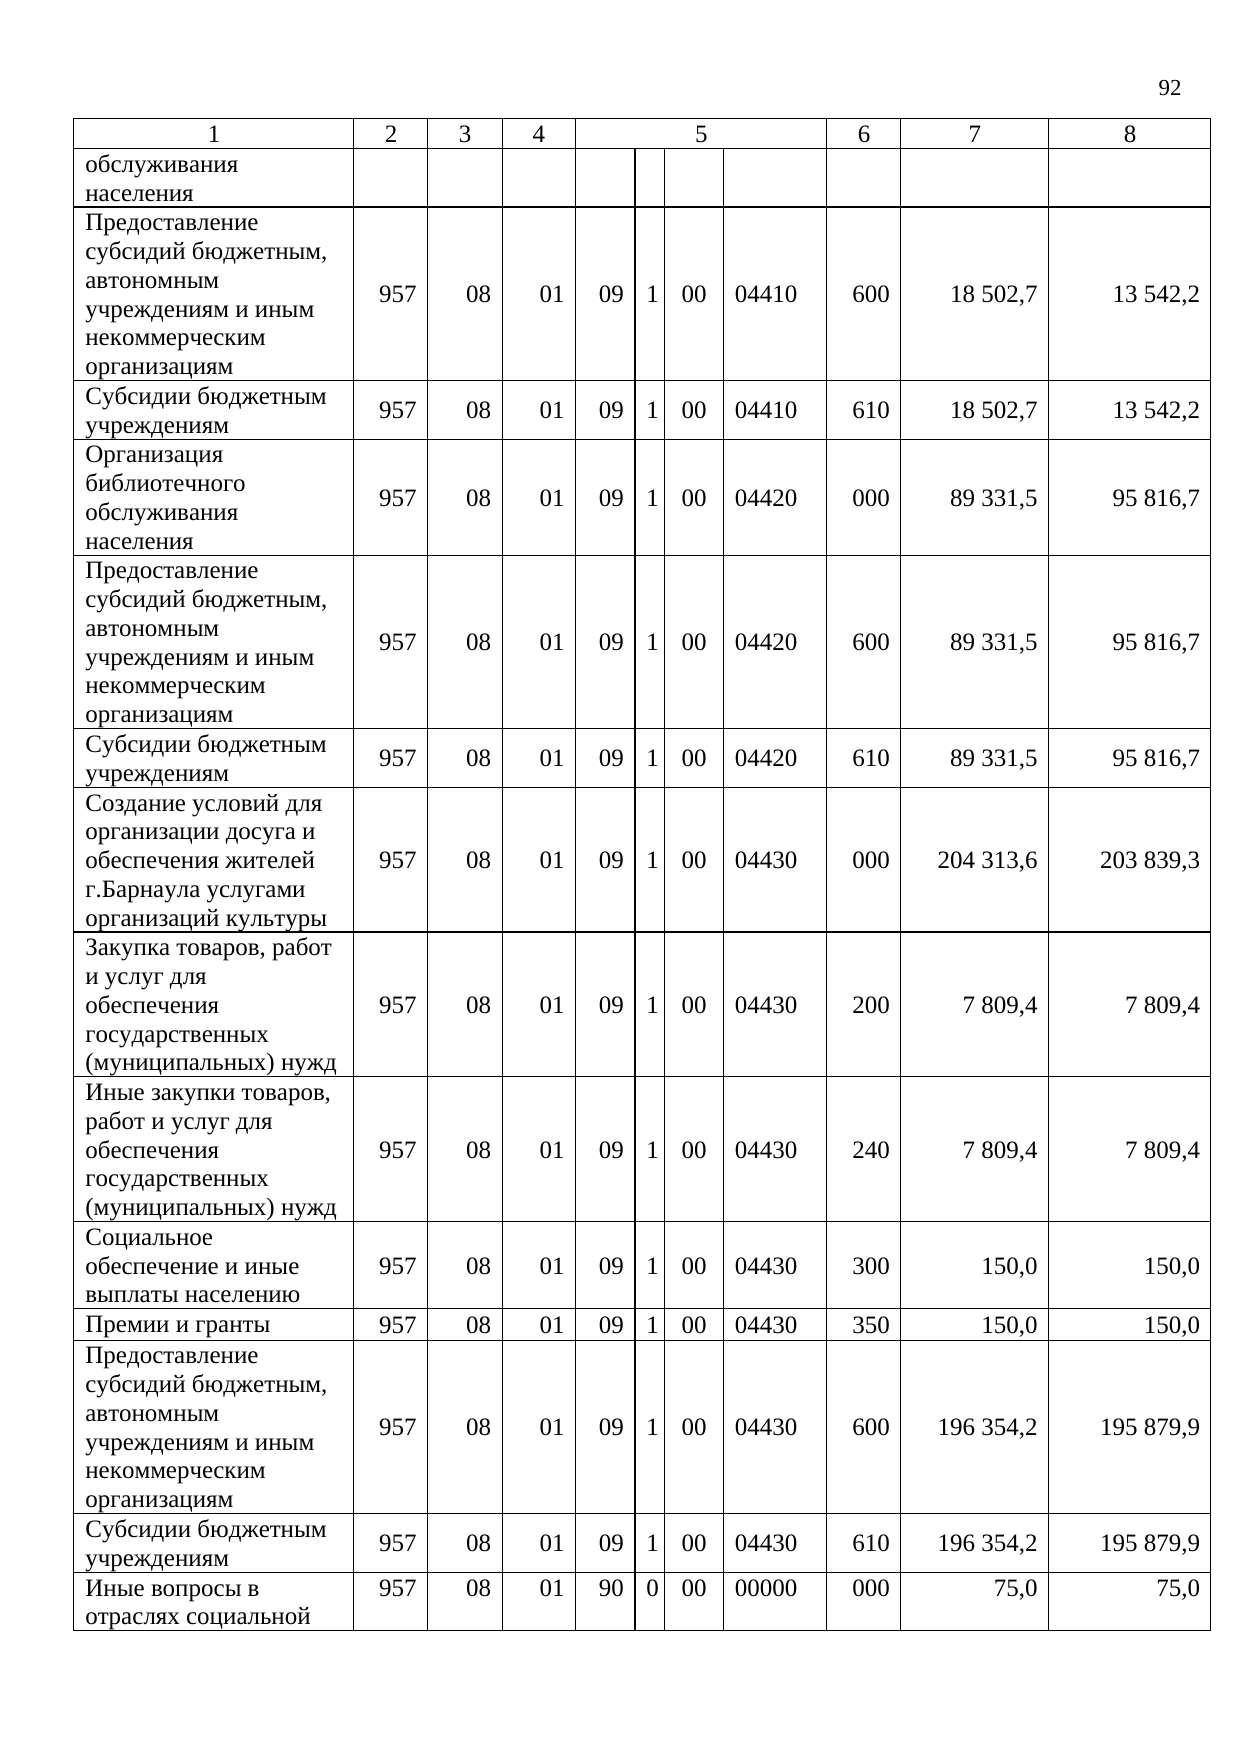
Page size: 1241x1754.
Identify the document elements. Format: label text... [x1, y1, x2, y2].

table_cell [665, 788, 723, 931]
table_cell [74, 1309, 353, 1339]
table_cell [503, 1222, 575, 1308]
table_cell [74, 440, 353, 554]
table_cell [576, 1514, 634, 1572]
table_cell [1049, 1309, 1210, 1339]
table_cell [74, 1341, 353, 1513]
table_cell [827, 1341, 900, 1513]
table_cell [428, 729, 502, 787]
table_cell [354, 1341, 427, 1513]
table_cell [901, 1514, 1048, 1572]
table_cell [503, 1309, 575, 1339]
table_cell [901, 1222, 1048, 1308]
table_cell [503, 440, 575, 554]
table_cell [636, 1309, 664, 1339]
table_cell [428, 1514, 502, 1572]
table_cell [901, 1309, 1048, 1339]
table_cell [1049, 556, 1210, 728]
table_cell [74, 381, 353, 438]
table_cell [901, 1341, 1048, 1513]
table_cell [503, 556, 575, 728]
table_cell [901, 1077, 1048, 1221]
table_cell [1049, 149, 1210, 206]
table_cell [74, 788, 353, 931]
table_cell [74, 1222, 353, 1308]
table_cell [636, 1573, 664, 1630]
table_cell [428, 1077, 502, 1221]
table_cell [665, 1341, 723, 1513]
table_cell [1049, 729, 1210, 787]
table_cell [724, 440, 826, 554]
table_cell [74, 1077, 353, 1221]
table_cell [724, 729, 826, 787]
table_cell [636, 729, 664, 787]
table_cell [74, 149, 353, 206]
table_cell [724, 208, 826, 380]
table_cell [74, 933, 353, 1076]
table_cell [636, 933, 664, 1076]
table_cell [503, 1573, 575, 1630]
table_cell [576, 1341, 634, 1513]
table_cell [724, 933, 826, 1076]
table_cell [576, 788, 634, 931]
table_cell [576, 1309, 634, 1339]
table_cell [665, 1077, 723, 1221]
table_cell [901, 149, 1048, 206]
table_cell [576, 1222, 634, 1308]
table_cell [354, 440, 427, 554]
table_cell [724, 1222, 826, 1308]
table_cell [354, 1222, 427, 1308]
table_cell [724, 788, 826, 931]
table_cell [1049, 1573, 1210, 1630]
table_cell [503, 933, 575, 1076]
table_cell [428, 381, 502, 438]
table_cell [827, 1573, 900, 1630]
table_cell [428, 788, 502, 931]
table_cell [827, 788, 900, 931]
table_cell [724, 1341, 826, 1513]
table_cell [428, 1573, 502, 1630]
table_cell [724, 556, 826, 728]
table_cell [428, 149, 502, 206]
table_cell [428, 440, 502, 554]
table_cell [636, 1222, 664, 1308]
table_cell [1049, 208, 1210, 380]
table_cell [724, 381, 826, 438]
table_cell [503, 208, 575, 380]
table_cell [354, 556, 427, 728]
table_header 6 [827, 119, 900, 148]
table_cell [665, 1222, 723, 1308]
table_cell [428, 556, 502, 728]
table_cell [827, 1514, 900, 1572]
table_header 4 [503, 119, 575, 148]
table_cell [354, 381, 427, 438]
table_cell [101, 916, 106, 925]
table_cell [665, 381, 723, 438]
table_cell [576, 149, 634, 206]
table_header 5 [576, 119, 826, 148]
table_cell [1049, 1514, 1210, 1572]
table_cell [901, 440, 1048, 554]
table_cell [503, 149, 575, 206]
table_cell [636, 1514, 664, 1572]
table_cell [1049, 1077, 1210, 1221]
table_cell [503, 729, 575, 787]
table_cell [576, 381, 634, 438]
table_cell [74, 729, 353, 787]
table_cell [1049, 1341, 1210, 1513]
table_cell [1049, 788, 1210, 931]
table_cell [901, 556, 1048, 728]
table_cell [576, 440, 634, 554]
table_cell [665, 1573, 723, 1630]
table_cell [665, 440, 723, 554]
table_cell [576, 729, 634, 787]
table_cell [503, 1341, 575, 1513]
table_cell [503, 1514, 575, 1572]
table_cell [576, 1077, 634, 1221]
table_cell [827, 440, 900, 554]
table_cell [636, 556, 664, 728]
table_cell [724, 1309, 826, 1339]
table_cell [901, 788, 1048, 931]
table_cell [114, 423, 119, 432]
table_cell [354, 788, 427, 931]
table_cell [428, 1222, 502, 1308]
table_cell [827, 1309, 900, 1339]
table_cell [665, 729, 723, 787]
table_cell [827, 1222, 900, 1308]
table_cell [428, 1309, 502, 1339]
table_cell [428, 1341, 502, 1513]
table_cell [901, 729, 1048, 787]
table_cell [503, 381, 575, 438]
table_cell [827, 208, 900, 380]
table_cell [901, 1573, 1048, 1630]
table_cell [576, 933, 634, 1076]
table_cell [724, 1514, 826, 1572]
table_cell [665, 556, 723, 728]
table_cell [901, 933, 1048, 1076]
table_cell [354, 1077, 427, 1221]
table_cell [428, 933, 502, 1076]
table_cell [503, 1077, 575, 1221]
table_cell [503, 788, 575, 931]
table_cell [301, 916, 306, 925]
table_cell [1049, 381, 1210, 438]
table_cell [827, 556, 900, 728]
table_header 8 [1049, 119, 1210, 148]
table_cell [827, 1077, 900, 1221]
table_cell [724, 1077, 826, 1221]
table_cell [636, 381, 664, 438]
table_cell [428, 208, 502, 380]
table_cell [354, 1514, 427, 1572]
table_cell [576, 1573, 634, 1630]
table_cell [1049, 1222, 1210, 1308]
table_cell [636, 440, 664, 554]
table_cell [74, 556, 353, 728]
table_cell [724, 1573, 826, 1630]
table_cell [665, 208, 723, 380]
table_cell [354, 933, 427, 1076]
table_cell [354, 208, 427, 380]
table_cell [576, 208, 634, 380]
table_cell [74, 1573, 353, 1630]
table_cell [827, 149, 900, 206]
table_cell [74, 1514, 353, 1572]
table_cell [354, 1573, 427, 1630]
table_header 7 [901, 119, 1048, 148]
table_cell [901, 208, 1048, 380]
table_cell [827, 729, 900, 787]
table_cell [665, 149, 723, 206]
table_header 1 [74, 119, 353, 148]
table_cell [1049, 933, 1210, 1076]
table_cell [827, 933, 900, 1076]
table_header 3 [428, 119, 502, 148]
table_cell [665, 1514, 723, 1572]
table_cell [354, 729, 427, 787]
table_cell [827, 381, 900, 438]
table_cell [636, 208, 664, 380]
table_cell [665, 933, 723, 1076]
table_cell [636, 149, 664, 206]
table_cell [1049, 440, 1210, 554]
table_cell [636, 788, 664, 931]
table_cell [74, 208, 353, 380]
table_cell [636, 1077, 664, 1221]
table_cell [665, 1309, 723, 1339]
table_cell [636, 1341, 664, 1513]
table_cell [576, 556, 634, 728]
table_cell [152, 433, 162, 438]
table_header 2 [354, 119, 427, 148]
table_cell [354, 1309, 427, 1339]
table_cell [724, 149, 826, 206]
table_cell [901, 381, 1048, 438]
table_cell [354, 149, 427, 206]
